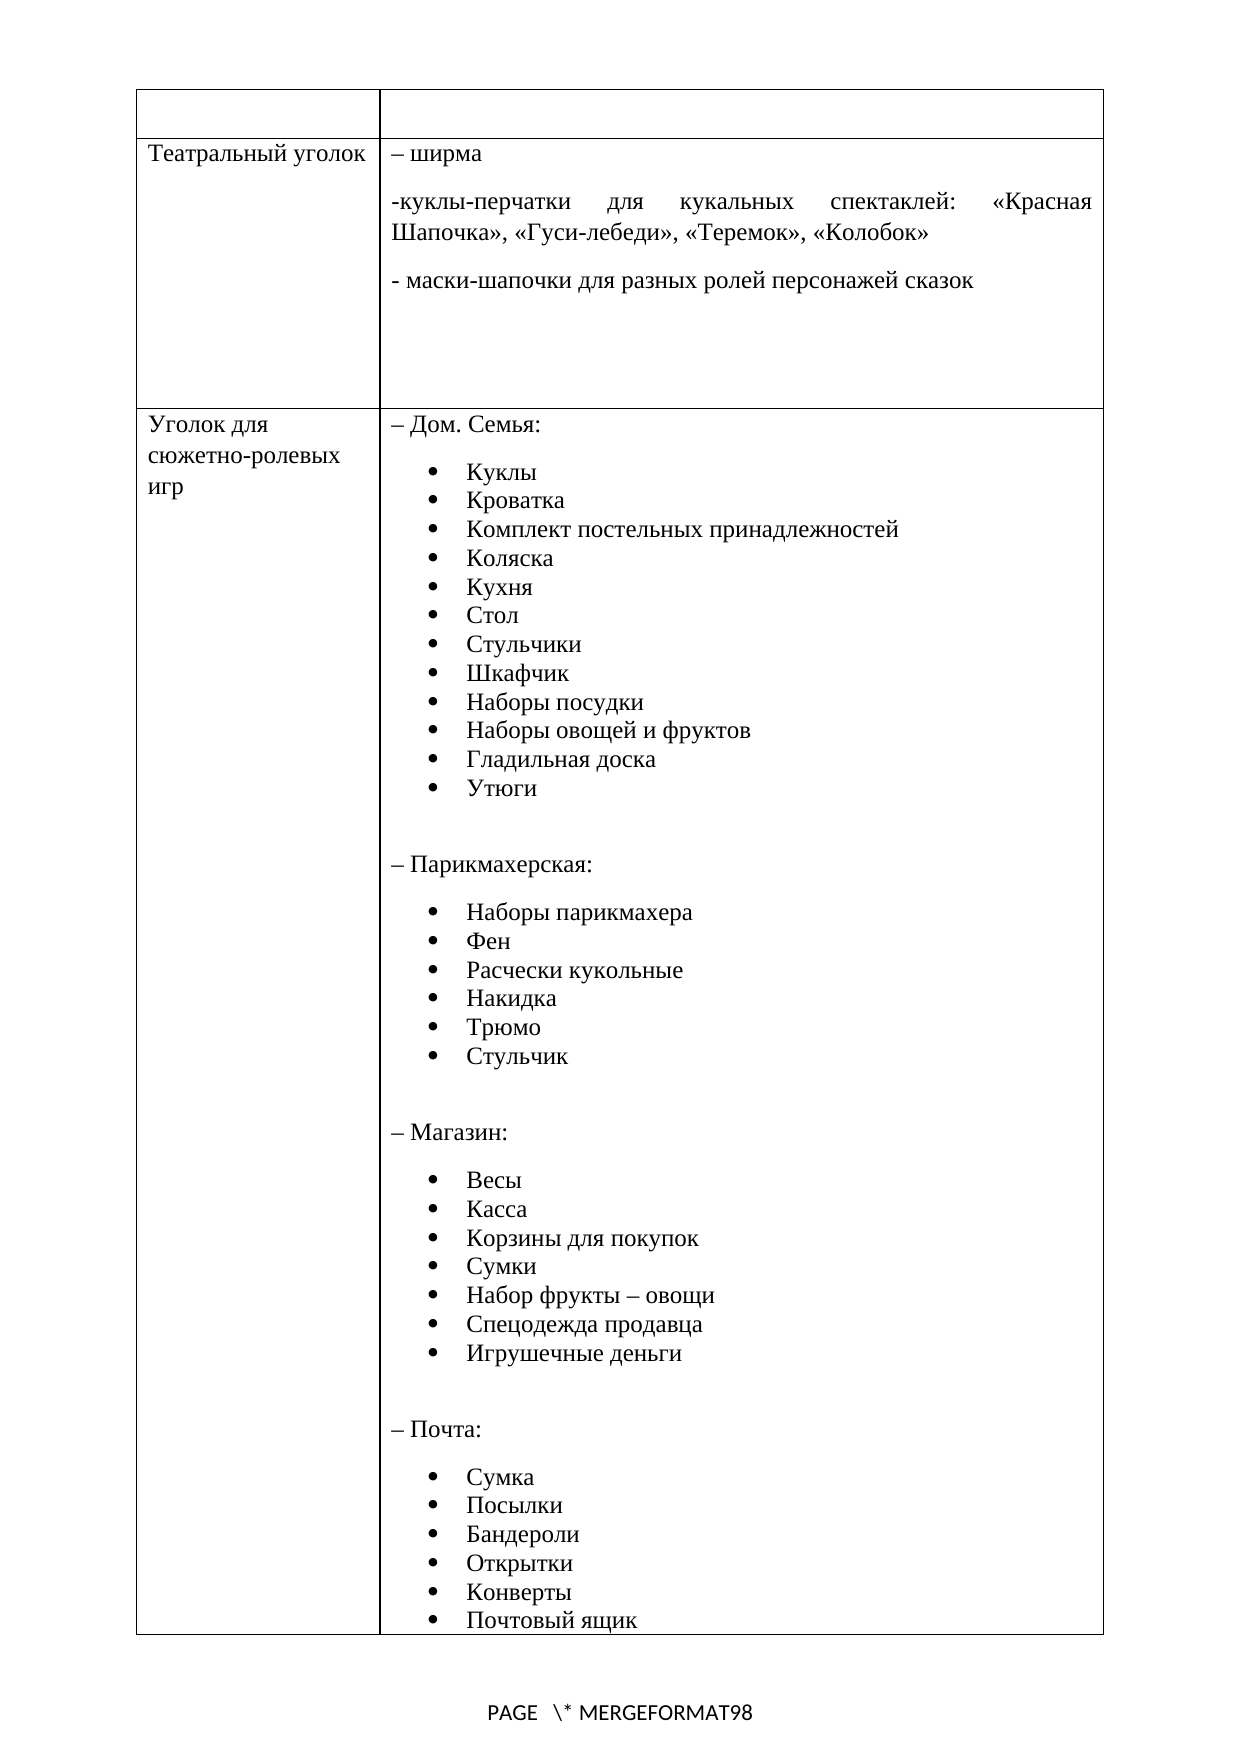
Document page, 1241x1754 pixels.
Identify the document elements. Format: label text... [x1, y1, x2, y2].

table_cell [381, 90, 1103, 137]
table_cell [137, 90, 379, 137]
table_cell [137, 409, 379, 1634]
table_cell – ширма -куклы-перчатки для кукальных спектаклей: «Красная Шапочка», «Гуси-лебеди», «Теремок», «Колобок» - маски-шапочки для разных ролей персонажей сказок [381, 139, 1103, 408]
table_cell Театральный уголок [137, 139, 379, 408]
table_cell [381, 409, 1103, 1634]
